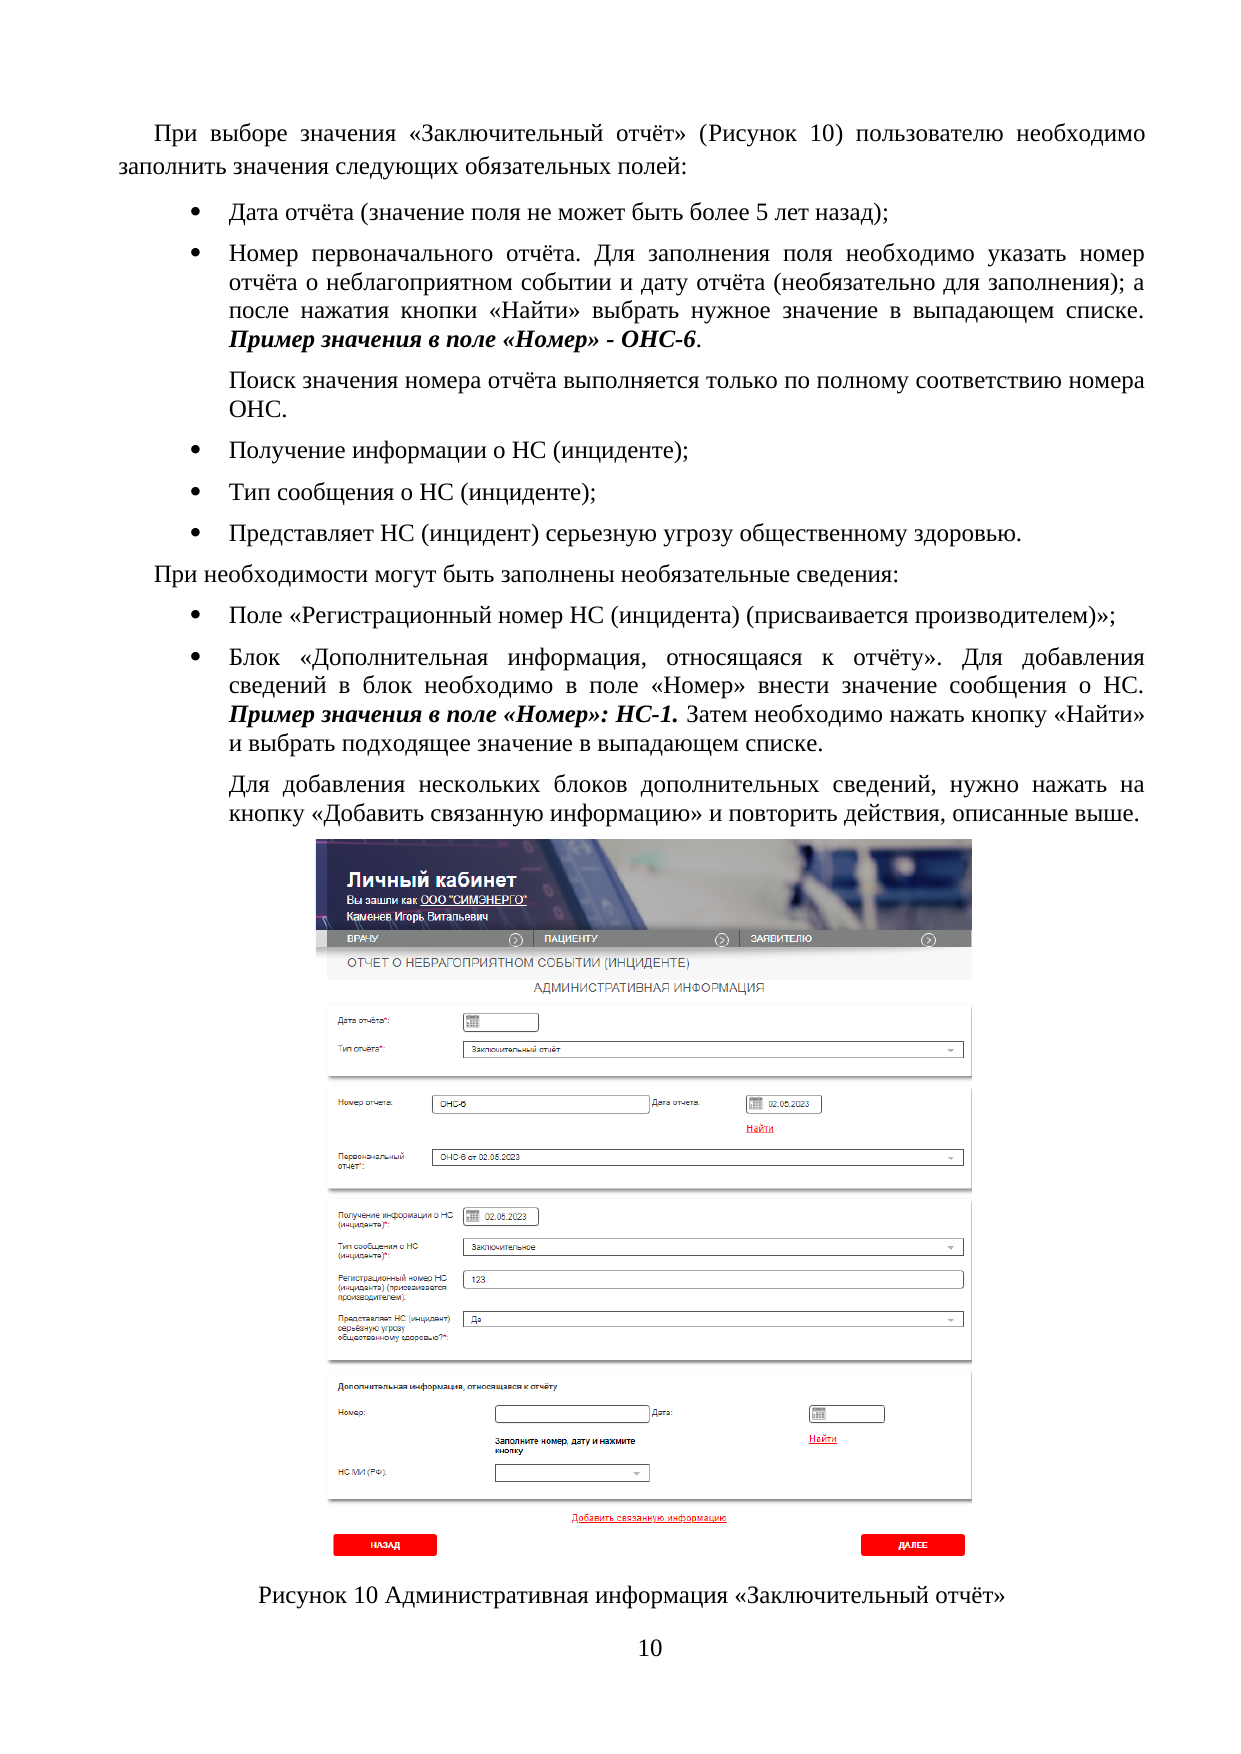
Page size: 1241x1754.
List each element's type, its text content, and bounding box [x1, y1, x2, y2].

list Для добавления нескольких блоков дополнительных сведений, нужно нажать на кнопку «Добавить связанную информацию» и повторить действия, описанные выше. [228, 769, 1146, 827]
list Поле «Регистрационный номер НС (инцидента) (присваивается производителем)»; [191, 600, 1146, 629]
picture [315, 839, 984, 1564]
text При выборе значения «Заключительный отчёт» (Рисунок 10) пользователю необходимо заполнить значения следующих обязательных полей: [118, 118, 1146, 180]
list Представляет НС (инцидент) серьезную угрозу общественному здоровью. [191, 518, 1146, 547]
text Рисунок 10 Административная информация «Заключительный отчёт» [118, 1581, 1146, 1609]
list Номер первоначального отчёта. Для заполнения поля необходимо указать номер отчёта о неблагоприятном событии и дату отчёта (необязательно для заполнения); а после нажатия кнопки «Найти» выбрать нужное значение в выпадающем списке. Пример значения в поле «Номер» - ОНС-6. [191, 238, 1146, 353]
list Дата отчёта (значение поля не может быть более 5 лет назад); [191, 197, 1146, 225]
list Тип сообщения о НС (инциденте); [191, 477, 1146, 505]
list Поиск значения номера отчёта выполняется только по полному соответствию номера ОНС. [228, 365, 1146, 423]
list Получение информации о НС (инциденте); [191, 435, 1146, 464]
text При необходимости могут быть заполнены необязательные сведения: [118, 559, 1146, 588]
list Блок «Дополнительная информация, относящаяся к отчёту». Для добавления сведений в блок необходимо в поле «Номер» внести значение сообщения о НС. Пример значения в поле «Номер»: НС-1. Затем необходимо нажать кнопку «Найти» и выбрать подходящее значение в выпадающем списке. [191, 642, 1146, 757]
